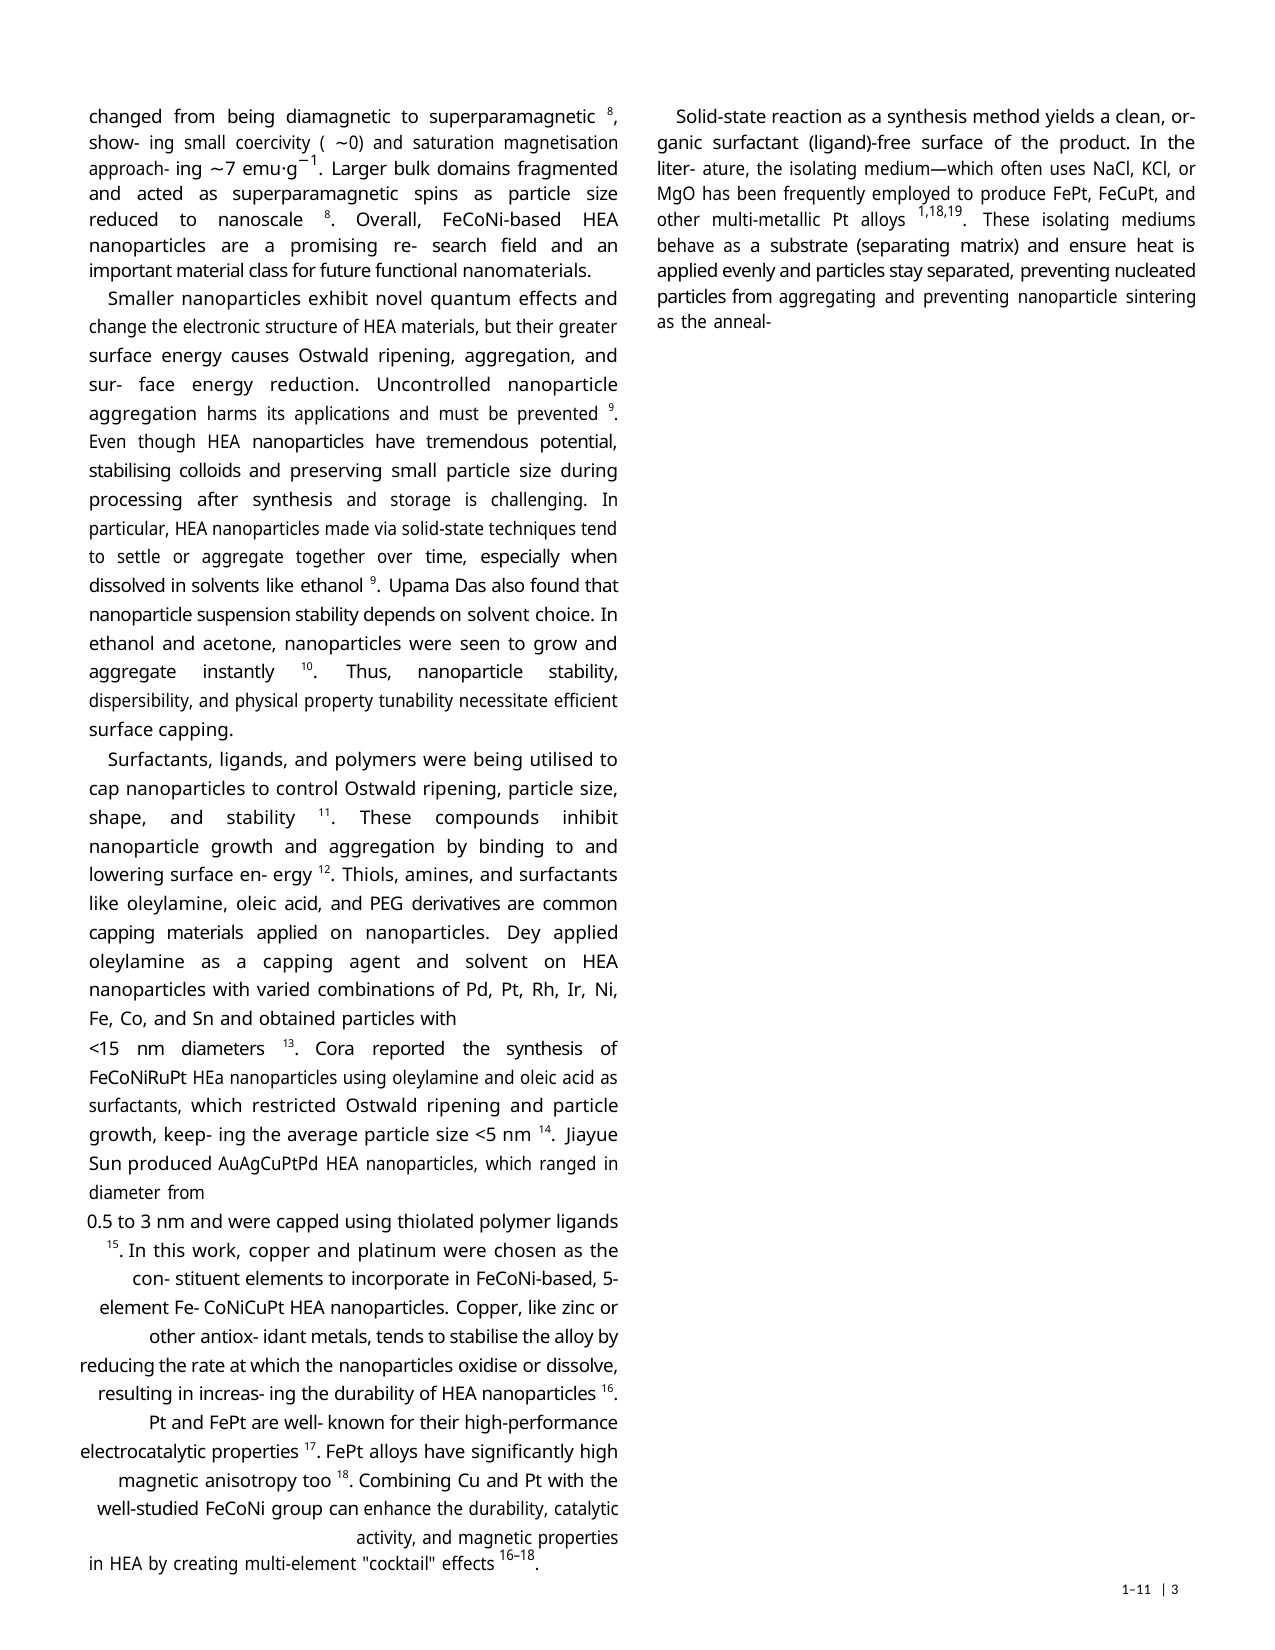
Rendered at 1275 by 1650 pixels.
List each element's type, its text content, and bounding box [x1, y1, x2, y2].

text Smaller nanoparticles exhibit novel quantum effects and change the electronic structure of HEA materials, but their greater surface energy causes Ostwald ripening, aggregation, and sur- face energy reduction. Uncontrolled nanoparticle aggregation harms its applications and must be prevented 9. Even though HEA nanoparticles have tremendous potential, stabilising colloids and preserving small particle size during processing after synthesis and storage is challenging. In particular, HEA nanoparticles made via solid-state techniques tend to settle or aggregate together over time, especially when dissolved in solvents like ethanol 9. Upama Das also found that nanoparticle suspension stability depends on solvent choice. In ethanol and acetone, nanoparticles were seen to grow and aggregate instantly 10. Thus, nanoparticle stability, dispersibility, and physical property tunability necessitate efficient surface capping. [88, 285, 618, 742]
text Surfactants, ligands, and polymers were being utilised to cap nanoparticles to control Ostwald ripening, particle size, shape, and stability 11. These compounds inhibit nanoparticle growth and aggregation by binding to and lowering surface en- ergy 12. Thiols, amines, and surfactants like oleylamine, oleic acid, and PEG derivatives are common capping materials applied on nanoparticles. Dey applied oleylamine as a capping agent and solvent on HEA nanoparticles with varied combinations of Pd, Pt, Rh, Ir, Ni, Fe, Co, and Sn and obtained particles with [88, 747, 618, 1031]
text changed from being diamagnetic to superparamagnetic 8, show- ing small coercivity ( ∼0) and saturation magnetisation approach- ing ∼7 emu·g−1. Larger bulk domains fragmented and acted as superparamagnetic spins as particle size reduced to nanoscale 8. Overall, FeCoNi-based HEA nanoparticles are a promising re- search field and an important material class for future functional nanomaterials. [88, 103, 618, 283]
text Solid-state reaction as a synthesis method yields a clean, or- ganic surfactant (ligand)-free surface of the product. In the liter- ature, the isolating medium—which often uses NaCl, KCl, or MgO has been frequently employed to produce FePt, FeCuPt, and other multi-metallic Pt alloys 1,18,19. These isolating mediums behave as a substrate (separating matrix) and ensure heat is applied evenly and particles stay separated, preventing nucleated particles from aggregating and preventing nanoparticle sintering as the anneal- [657, 103, 1196, 334]
text in HEA by creating multi-element "cocktail" effects 16–18. [88, 1553, 622, 1575]
text <15 nm diameters 13. Cora reported the synthesis of FeCoNiRuPt HEa nanoparticles using oleylamine and oleic acid as surfactants, which restricted Ostwald ripening and particle growth, keep- ing the average particle size <5 nm 14. Jiayue Sun produced AuAgCuPtPd HEA nanoparticles, which ranged in diameter from [88, 1035, 618, 1204]
text 0.5 to 3 nm and were capped using thiolated polymer ligands 15. In this work, copper and platinum were chosen as the con- stituent elements to incorporate in FeCoNi-based, 5-element Fe- CoNiCuPt HEA nanoparticles. Copper, like zinc or other antiox- idant metals, tends to stabilise the alloy by reducing the rate at which the nanoparticles oxidise or dissolve, resulting in increas- ing the durability of HEA nanoparticles 16. Pt and FePt are well- known for their high-performance electrocatalytic properties 17. FePt alloys have significantly high magnetic anisotropy too 18. Combining Cu and Pt with the well-studied FeCoNi group can enhance the durability, catalytic activity, and magnetic properties [75, 1208, 618, 1550]
